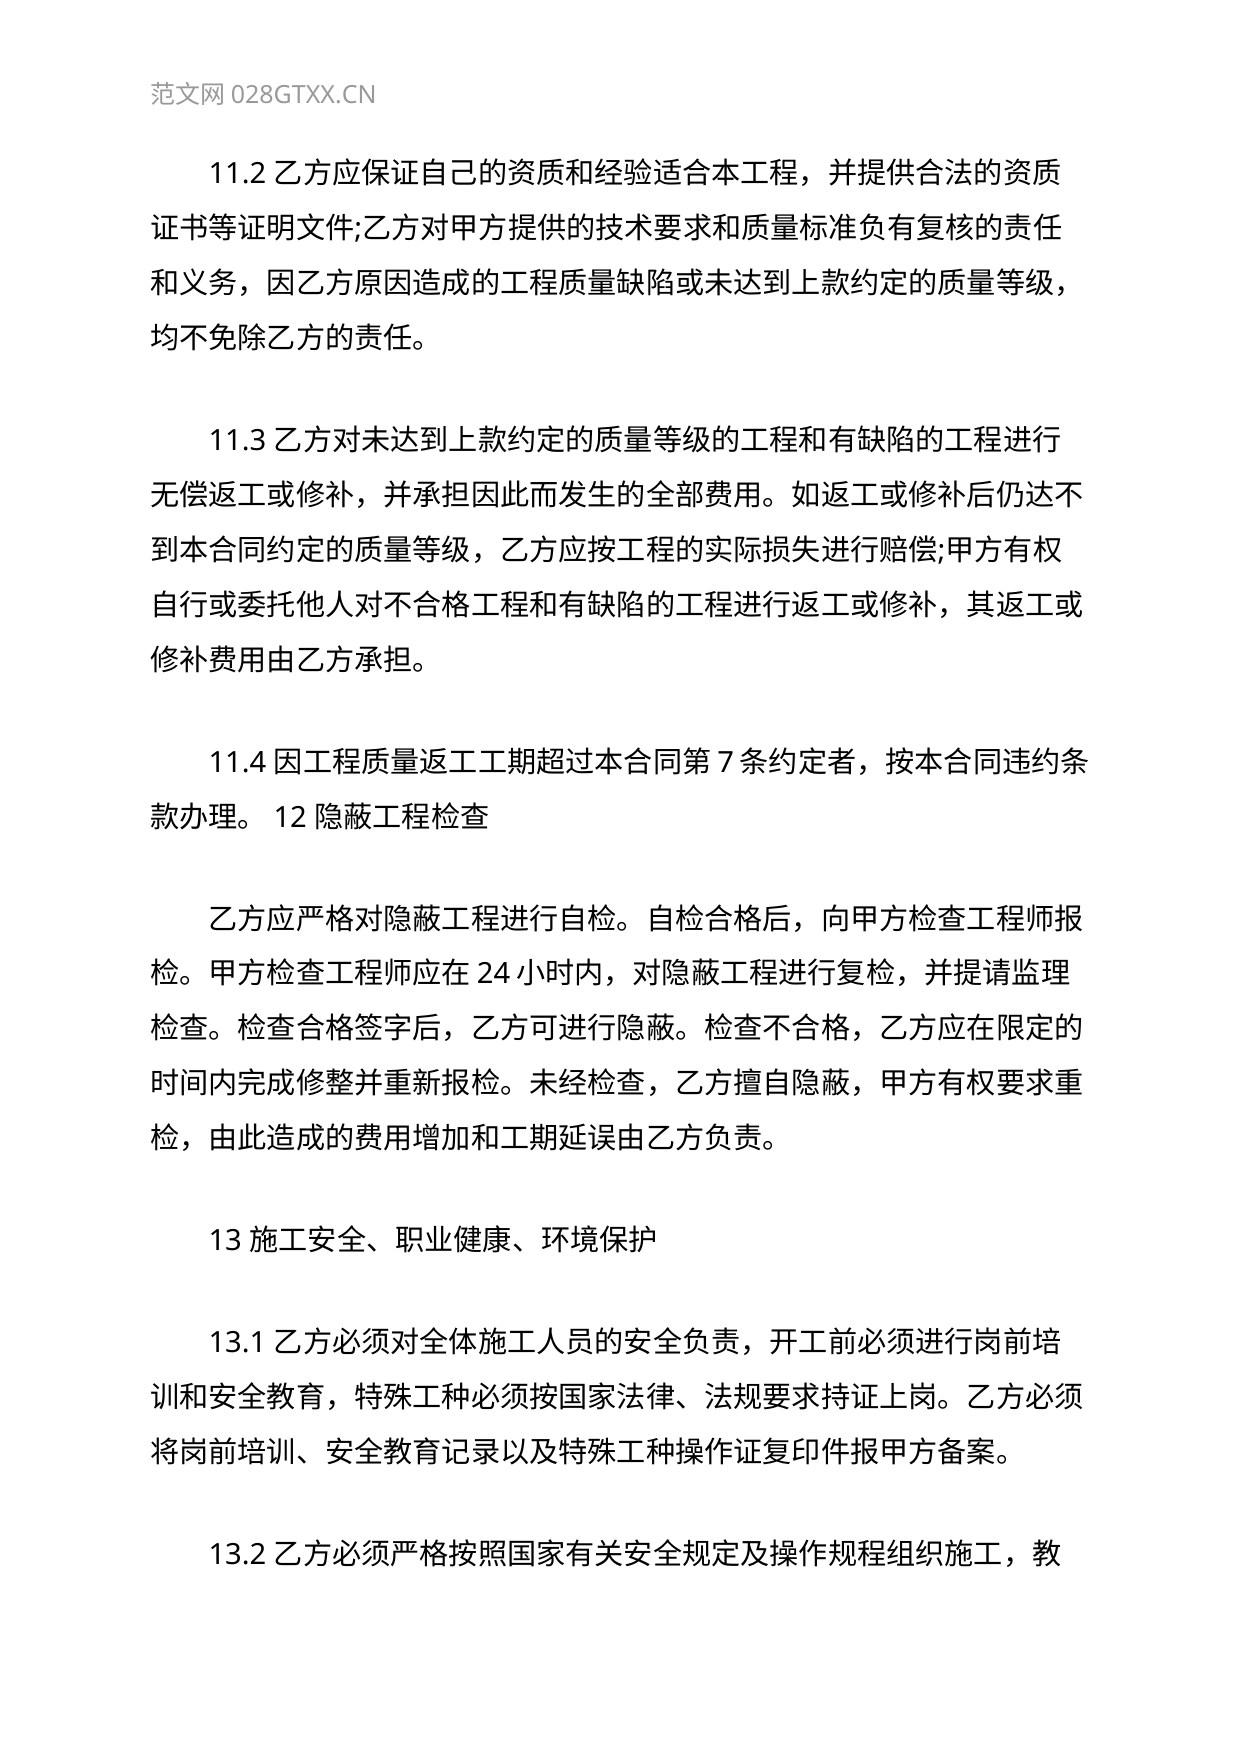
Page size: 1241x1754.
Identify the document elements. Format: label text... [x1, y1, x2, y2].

text 13.1 乙方必须对全体施工人员的安全负责，开工前必须进行岗前培训和安全教育，特殊工种必须按国家法律、法规要求持证上岗。乙方必须将岗前培训、安全教育记录以及特殊工种操作证复印件报甲方备案。 [150, 1319, 1090, 1471]
text 11.2 乙方应保证自己的资质和经验适合本工程，并提供合法的资质证书等证明文件;乙方对甲方提供的技术要求和质量标准负有复核的责任和义务，因乙方原因造成的工程质量缺陷或未达到上款约定的质量等级，均不免除乙方的责任。 [150, 150, 1090, 357]
text 11.4 因工程质量返工工期超过本合同第7条约定者，按本合同违约条款办理。 12 隐蔽工程检查 [150, 738, 1090, 836]
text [150, 1530, 1090, 1573]
text 13 施工安全、职业健康、环境保护 [150, 1217, 1090, 1259]
text 乙方应严格对隐蔽工程进行自检。自检合格后，向甲方检查工程师报检。甲方检查工程师应在24小时内，对隐蔽工程进行复检，并提请监理检查。检查合格签字后，乙方可进行隐蔽。检查不合格，乙方应在限定的时间内完成修整并重新报检。未经检查，乙方擅自隐蔽，甲方有权要求重检，由此造成的费用增加和工期延误由乙方负责。 [150, 895, 1090, 1157]
text 11.3 乙方对未达到上款约定的质量等级的工程和有缺陷的工程进行无偿返工或修补，并承担因此而发生的全部费用。如返工或修补后仍达不到本合同约定的质量等级，乙方应按工程的实际损失进行赔偿;甲方有权自行或委托他人对不合格工程和有缺陷的工程进行返工或修补，其返工或修补费用由乙方承担。 [150, 417, 1090, 679]
